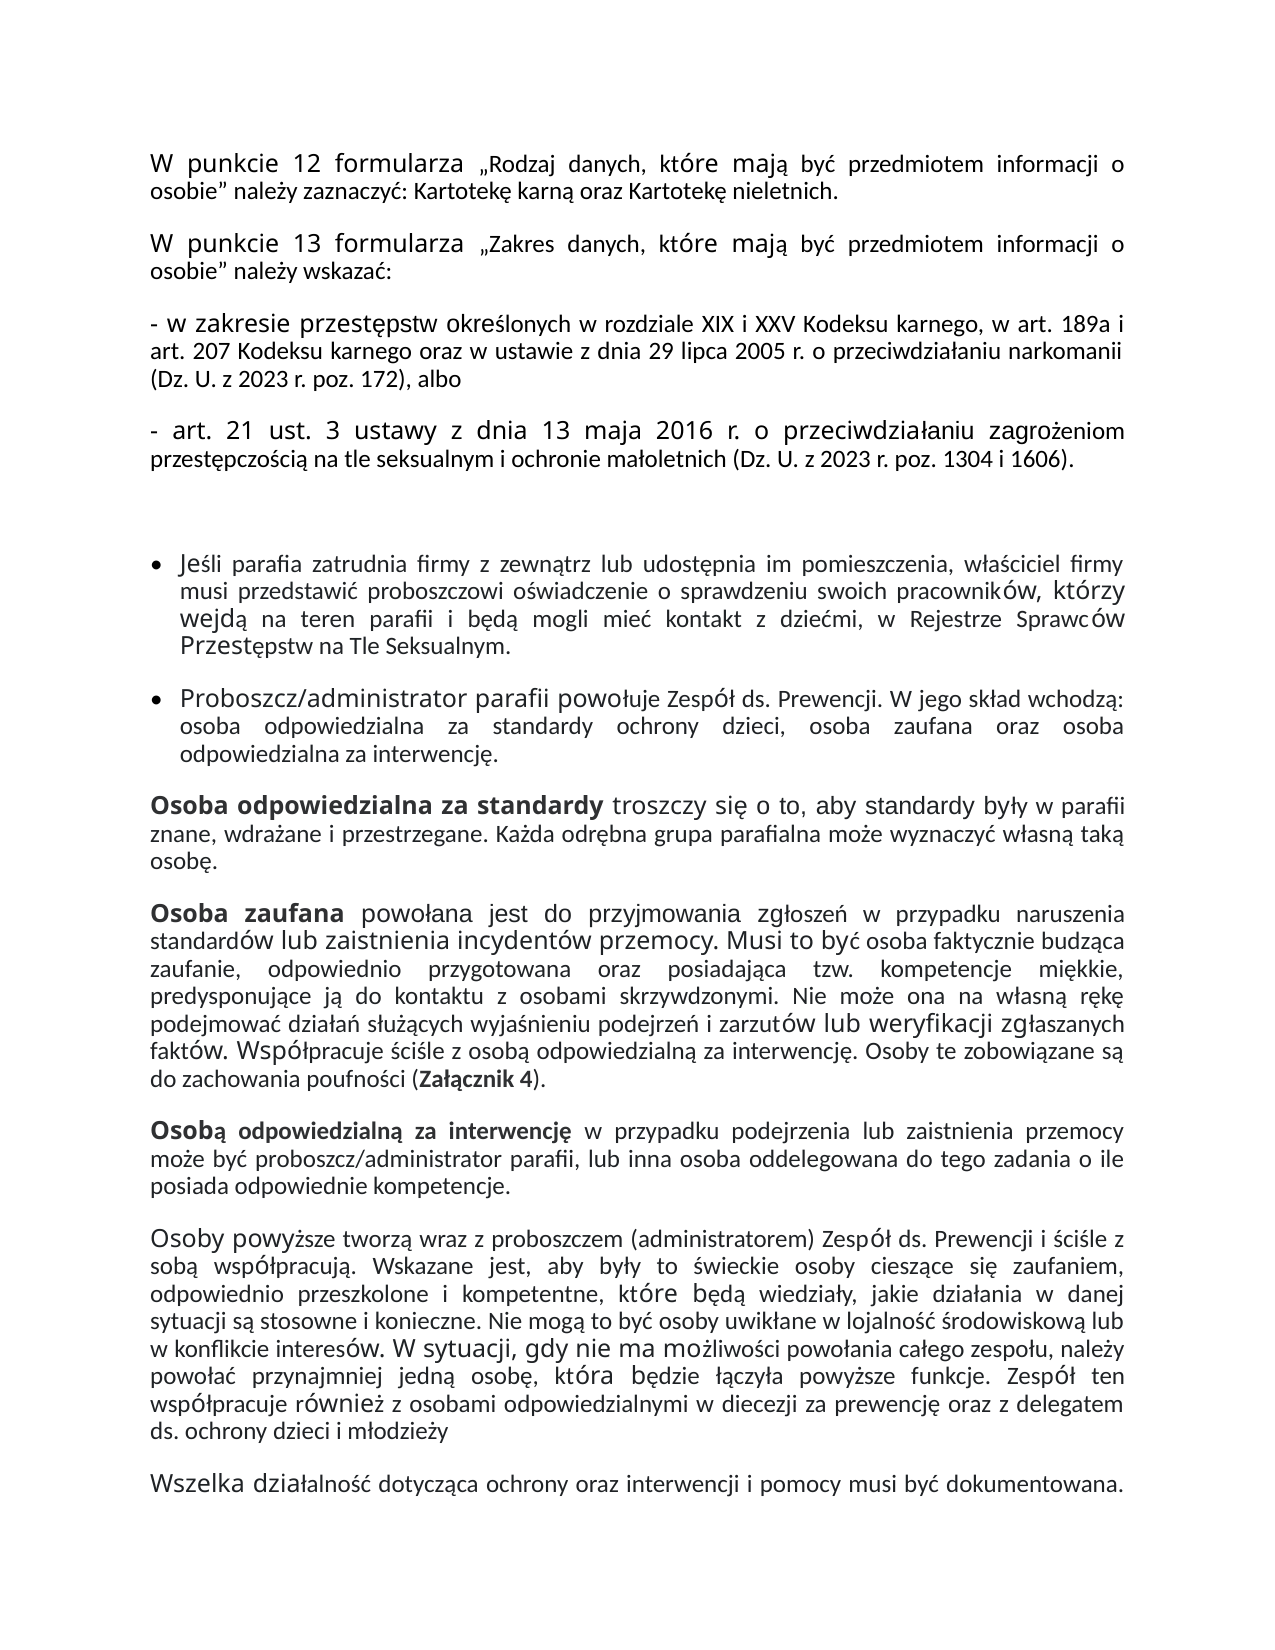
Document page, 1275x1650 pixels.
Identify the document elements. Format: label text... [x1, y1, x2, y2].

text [150, 1470, 1125, 1497]
list Jeśli parafia zatrudnia firmy z zewnątrz lub udostępnia im pomieszczenia, właściciel firmy musi przedstawić proboszczowi oświadczenie o sprawdzeniu swoich pracowników, którzy wejdą na teren parafii i będą mogli mieć kontakt z dziećmi, w Rejestrze Sprawców Przestępstw na Tle Seksualnym. [150, 550, 1125, 660]
text Osoba odpowiedzialna za standardy troszczy się o to, aby standardy były w parafii znane, wdrażane i przestrzegane. Każda odrębna grupa parafialna może wyznaczyć własną taką osobę. [150, 792, 1125, 875]
text Osoby powyższe tworzą wraz z proboszczem (administratorem) Zespół ds. Prewencji i ściśle z sobą współpracują. Wskazane jest, aby były to świeckie osoby cieszące się zaufaniem, odpowiednio przeszkolone i kompetentne, które będą wiedziały, jakie działania w danej sytuacji są stosowne i konieczne. Nie mogą to być osoby uwikłane w lojalność środowiskową lub w konflikcie interesów. W sytuacji, gdy nie ma możliwości powołania całego zespołu, należy powołać przynajmniej jedną osobę, która będzie łączyła powyższe funkcje. Zespół ten współpracuje również z osobami odpowiedzialnymi w diecezji za prewencję oraz z delegatem ds. ochrony dzieci i młodzieży [150, 1225, 1125, 1445]
text Osoba zaufana powołana jest do przyjmowania zgłoszeń w przypadku naruszenia standardów lub zaistnienia incydentów przemocy. Musi to być osoba faktycznie budząca zaufanie, odpowiednio przygotowana oraz posiadająca tzw. kompetencje miękkie, predysponujące ją do kontaktu z osobami skrzywdzonymi. Nie może ona na własną rękę podejmować działań służących wyjaśnieniu podejrzeń i zarzutów lub weryfikacji zgłaszanych faktów. Współpracuje ściśle z osobą odpowiedzialną za interwencję. Osoby te zobowiązane są do zachowania poufności (Załącznik 4). [150, 900, 1125, 1092]
text W punkcie 13 formularza „Zakres danych, które mają być przedmiotem informacji o osobie” należy wskazać: [150, 230, 1125, 285]
text - w zakresie przestępstw określonych w rozdziale XIX i XXV Kodeksu karnego, w art. 189a i art. 207 Kodeksu karnego oraz w ustawie z dnia 29 lipca 2005 r. o przeciwdziałaniu narkomanii (Dz. U. z 2023 r. poz. 172), albo [150, 310, 1125, 392]
text - art. 21 ust. 3 ustawy z dnia 13 maja 2016 r. o przeciwdziałaniu zagrożeniom przestępczością na tle seksualnym i ochronie małoletnich (Dz. U. z 2023 r. poz. 1304 i 1606). [150, 417, 1125, 472]
list Proboszcz/administrator parafii powołuje Zespół ds. Prewencji. W jego skład wchodzą: osoba odpowiedzialna za standardy ochrony dzieci, osoba zaufana oraz osoba odpowiedzialna za interwencję. [150, 685, 1125, 767]
text Osobą odpowiedzialną za interwencję w przypadku podejrzenia lub zaistnienia przemocy może być proboszcz/administrator parafii, lub inna osoba oddelegowana do tego zadania o ile posiada odpowiednie kompetencje. [150, 1117, 1125, 1200]
text W punkcie 12 formularza „Rodzaj danych, które mają być przedmiotem informacji o osobie” należy zaznaczyć: Kartotekę karną oraz Kartotekę nieletnich. [150, 150, 1125, 205]
